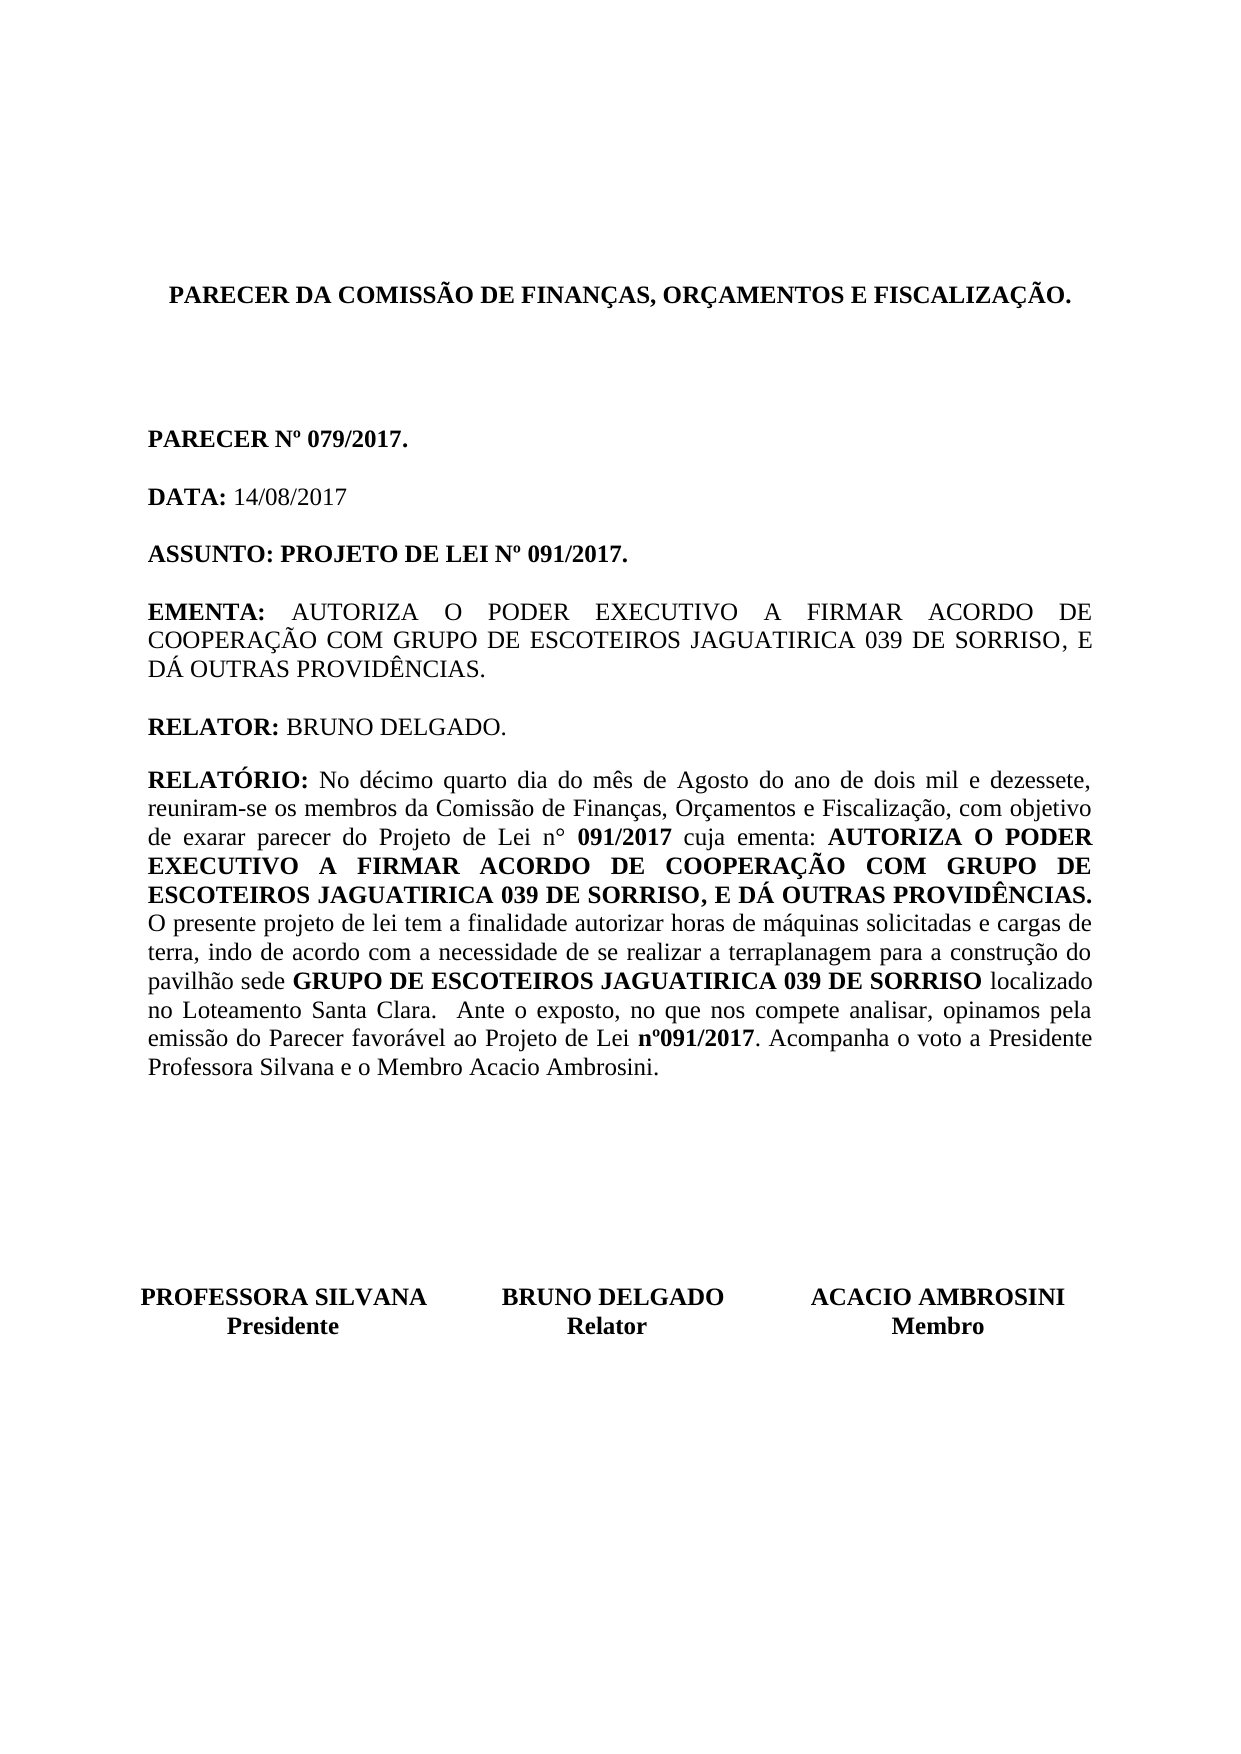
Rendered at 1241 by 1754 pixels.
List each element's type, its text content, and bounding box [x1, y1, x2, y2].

text DATA: 14/08/2017 [148, 482, 1093, 511]
subtitle PARECER Nº 079/2017. [148, 424, 1093, 453]
text PARECER DA COMISSÃO DE FINANÇAS, ORÇAMENTOS E FISCALIZAÇÃO. [148, 281, 1093, 309]
text RELATOR: BRUNO DELGADO. [148, 712, 1093, 741]
text RELATÓRIO: No décimo quarto dia do mês de Agosto do ano de dois mil e dezessete, reuniram-se os membros da Comissão de Finanças, Orçamentos e Fiscalização, com objetivo de exarar parecer do Projeto de Lei n° 091/2017 cuja ementa: AUTORIZA O PODER EXECUTIVO A FIRMAR ACORDO DE COOPERAÇÃO COM GRUPO DE ESCOTEIROS JAGUATIRICA 039 DE SORRISO, E DÁ OUTRAS PROVIDÊNCIAS. O presente projeto de lei tem a finalidade autorizar horas de máquinas solicitadas e cargas de terra, indo de acordo com a necessidade de se realizar a terraplanagem para a construção do pavilhão sede GRUPO DE ESCOTEIROS JAGUATIRICA 039 DE SORRISO localizado no Loteamento Santa Clara. Ante o exposto, no que nos compete analisar, opinamos pela emissão do Parecer favorável ao Projeto de Lei nº091/2017. Acompanha o voto a Presidente Professora Silvana e o Membro Acacio Ambrosini. [148, 765, 1093, 1081]
table_header PROFESSORA SILVANA Presidente [133, 1282, 427, 1340]
text EMENTA: AUTORIZA O PODER EXECUTIVO A FIRMAR ACORDO DE COOPERAÇÃO COM GRUPO DE ESCOTEIROS JAGUATIRICA 039 DE SORRISO, E DÁ OUTRAS PROVIDÊNCIAS. [148, 597, 1093, 683]
table_header ACACIO AMBROSINI Membro [768, 1282, 1108, 1340]
text ASSUNTO: PROJETO DE LEI Nº 091/2017. [148, 539, 1093, 568]
table_header BRUNO DELGADO Relator [427, 1282, 768, 1340]
